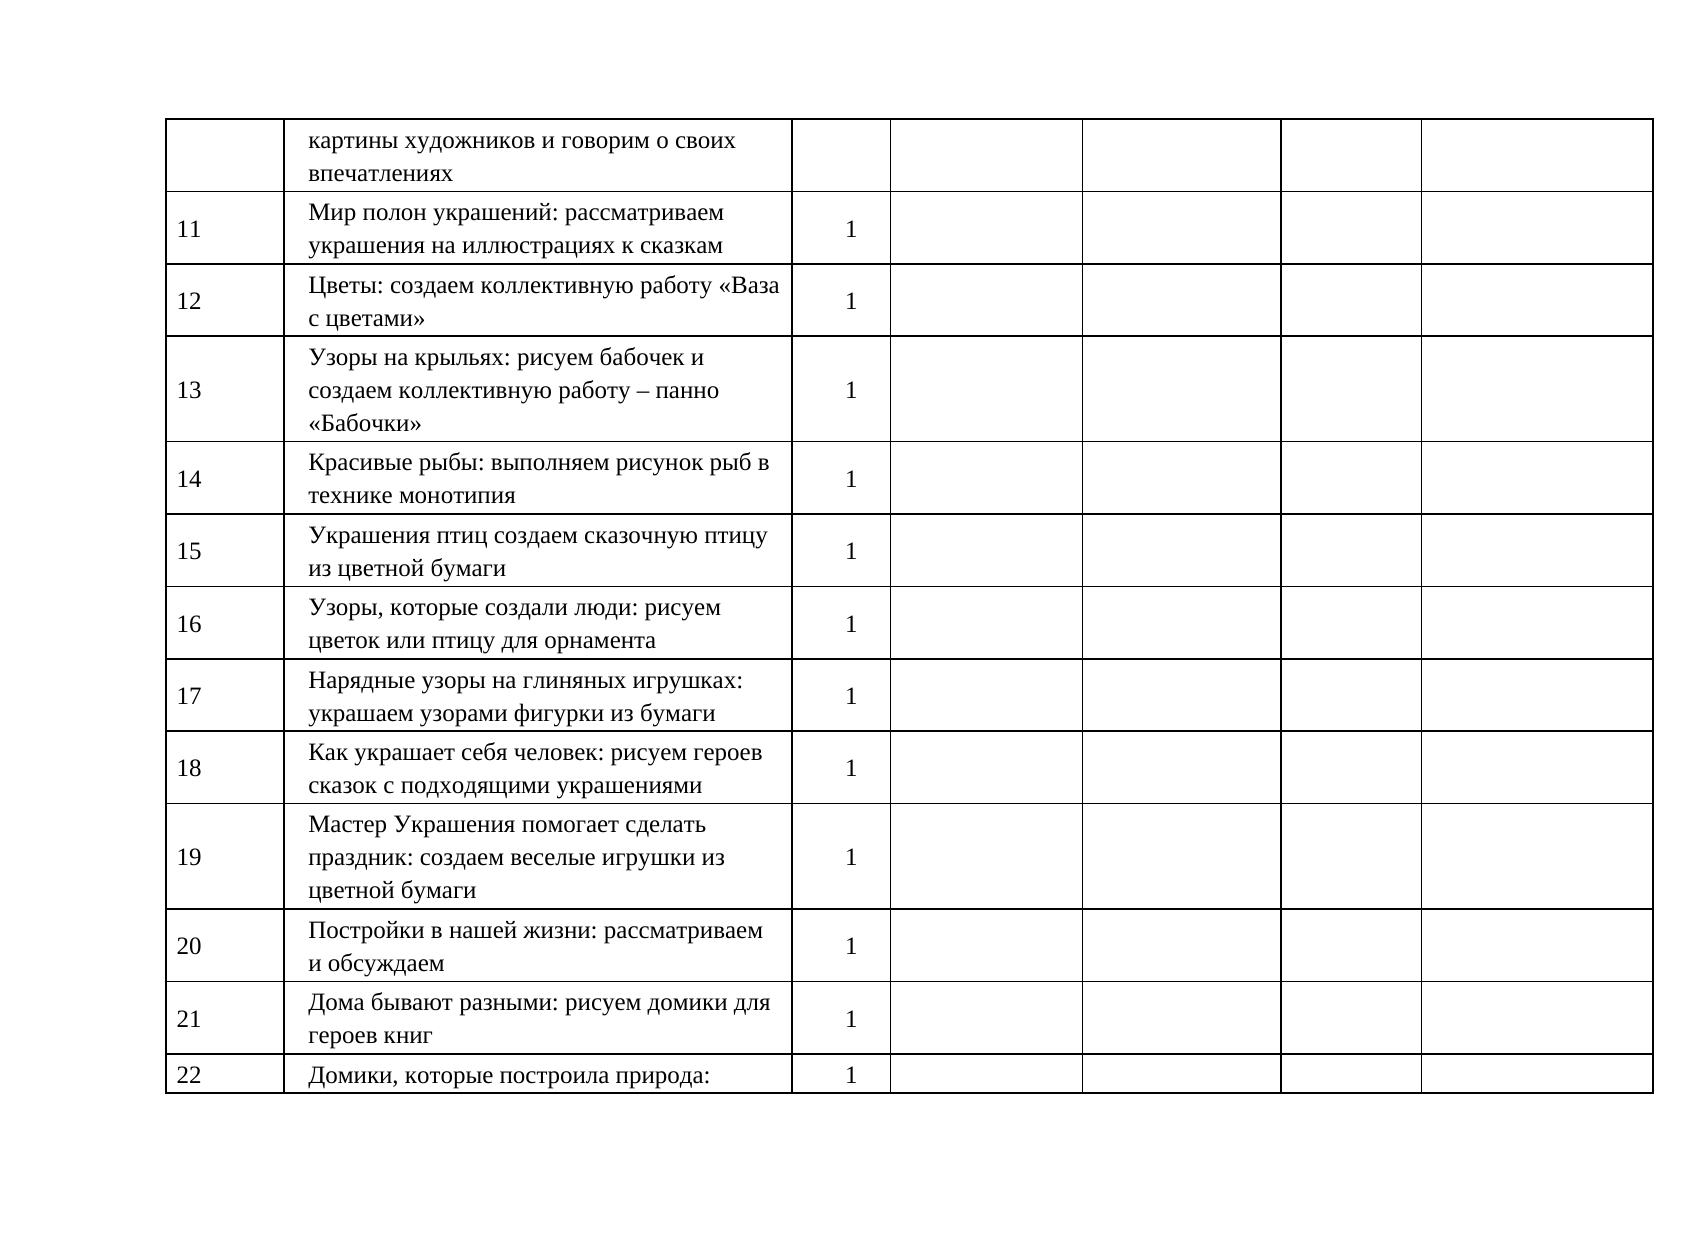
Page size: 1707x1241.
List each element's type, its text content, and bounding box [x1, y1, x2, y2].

table_cell [891, 515, 1082, 586]
table_cell Нарядные узоры на глиняных игрушках: украшаем узорами фигурки из бумаги [285, 660, 791, 730]
table_cell 17 [167, 660, 283, 730]
table_cell [1083, 442, 1280, 513]
table_cell [1282, 442, 1421, 513]
table_cell [1282, 265, 1421, 335]
table_cell [1422, 192, 1652, 263]
table_cell [1422, 515, 1652, 586]
table_cell 22 [167, 1055, 283, 1092]
table_cell 1 [793, 192, 890, 263]
table_cell [1422, 910, 1652, 981]
table_cell [891, 120, 1082, 191]
table_cell [1282, 515, 1421, 586]
table_cell 1 [793, 982, 890, 1053]
table_cell [891, 587, 1082, 658]
table_cell [1422, 660, 1652, 730]
table_cell Дома бывают разными: рисуем домики для героев книг [285, 982, 791, 1053]
table_cell Цветы: создаем коллективную работу «Ваза с цветами» [285, 265, 791, 335]
table_cell Красивые рыбы: выполняем рисунок рыб в технике монотипия [285, 442, 791, 513]
table_cell 1 [793, 660, 890, 730]
table_cell [1422, 982, 1652, 1053]
table_cell [891, 337, 1082, 441]
table_cell [891, 982, 1082, 1053]
table_cell 12 [167, 265, 283, 335]
table_cell [1282, 910, 1421, 981]
table_cell [1083, 1055, 1280, 1092]
table_cell [1083, 982, 1280, 1053]
table_cell 1 [793, 265, 890, 335]
table_cell Как украшает себя человек: рисуем героев сказок с подходящими украшениями [285, 732, 791, 803]
table_cell [1282, 660, 1421, 730]
table_cell [1083, 910, 1280, 981]
table_cell [891, 1055, 1082, 1092]
table_cell 11 [167, 192, 283, 263]
table_cell [1083, 192, 1280, 263]
table_cell 1 [793, 732, 890, 803]
table_cell [891, 265, 1082, 335]
table_cell 1 [793, 515, 890, 586]
table_cell [1282, 804, 1421, 908]
table_cell [1422, 804, 1652, 908]
table_cell [1422, 265, 1652, 335]
table_cell 1 [793, 804, 890, 908]
table_cell Мир полон украшений: рассматриваем украшения на иллюстрациях к сказкам [285, 192, 791, 263]
table_cell Узоры на крыльях: рисуем бабочек и создаем коллективную работу – панно «Бабочки» [285, 337, 791, 441]
table_cell [1083, 337, 1280, 441]
table_cell 14 [167, 442, 283, 513]
table_cell [1282, 587, 1421, 658]
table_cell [285, 1055, 791, 1092]
table_cell [891, 192, 1082, 263]
table_cell [1282, 192, 1421, 263]
table_cell [1083, 804, 1280, 908]
table_cell [1083, 732, 1280, 803]
table_cell 1 [793, 1055, 890, 1092]
table_cell 10 [167, 120, 283, 191]
table_cell Украшения птиц создаем сказочную птицу из цветной бумаги [285, 515, 791, 586]
table_cell 20 [167, 910, 283, 981]
table_cell Мастер Украшения помогает сделать праздник: создаем веселые игрушки из цветной бумаги [285, 804, 791, 908]
table_cell 19 [167, 804, 283, 908]
table_cell [891, 442, 1082, 513]
table_cell [1083, 265, 1280, 335]
table_cell 1 [793, 120, 890, 191]
table_cell [1282, 732, 1421, 803]
table_cell 16 [167, 587, 283, 658]
table_cell [1422, 337, 1652, 441]
table_cell [1422, 442, 1652, 513]
table_cell 13 [167, 337, 283, 441]
table_cell [1282, 337, 1421, 441]
table_cell [1282, 982, 1421, 1053]
table_cell [891, 732, 1082, 803]
table_cell 18 [167, 732, 283, 803]
table_cell [891, 660, 1082, 730]
table_cell [1282, 120, 1421, 191]
table_cell [1282, 1055, 1421, 1092]
table_cell [891, 804, 1082, 908]
table_cell 15 [167, 515, 283, 586]
table_cell Постройки в нашей жизни: рассматриваем и обсуждаем [285, 910, 791, 981]
table_cell 1 [793, 442, 890, 513]
table_cell [1083, 587, 1280, 658]
table_cell [1083, 660, 1280, 730]
table_cell [1422, 732, 1652, 803]
table_cell 1 [793, 587, 890, 658]
table_cell [1422, 120, 1652, 191]
table_cell [1422, 587, 1652, 658]
table_cell [891, 910, 1082, 981]
table_cell [1422, 1055, 1652, 1092]
table_cell Узоры, которые создали люди: рисуем цветок или птицу для орнамента [285, 587, 791, 658]
table_cell [1083, 120, 1280, 191]
table_cell 21 [167, 982, 283, 1053]
table_cell 1 [793, 337, 890, 441]
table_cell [285, 120, 791, 191]
table_cell 1 [793, 910, 890, 981]
table_cell [1083, 515, 1280, 586]
